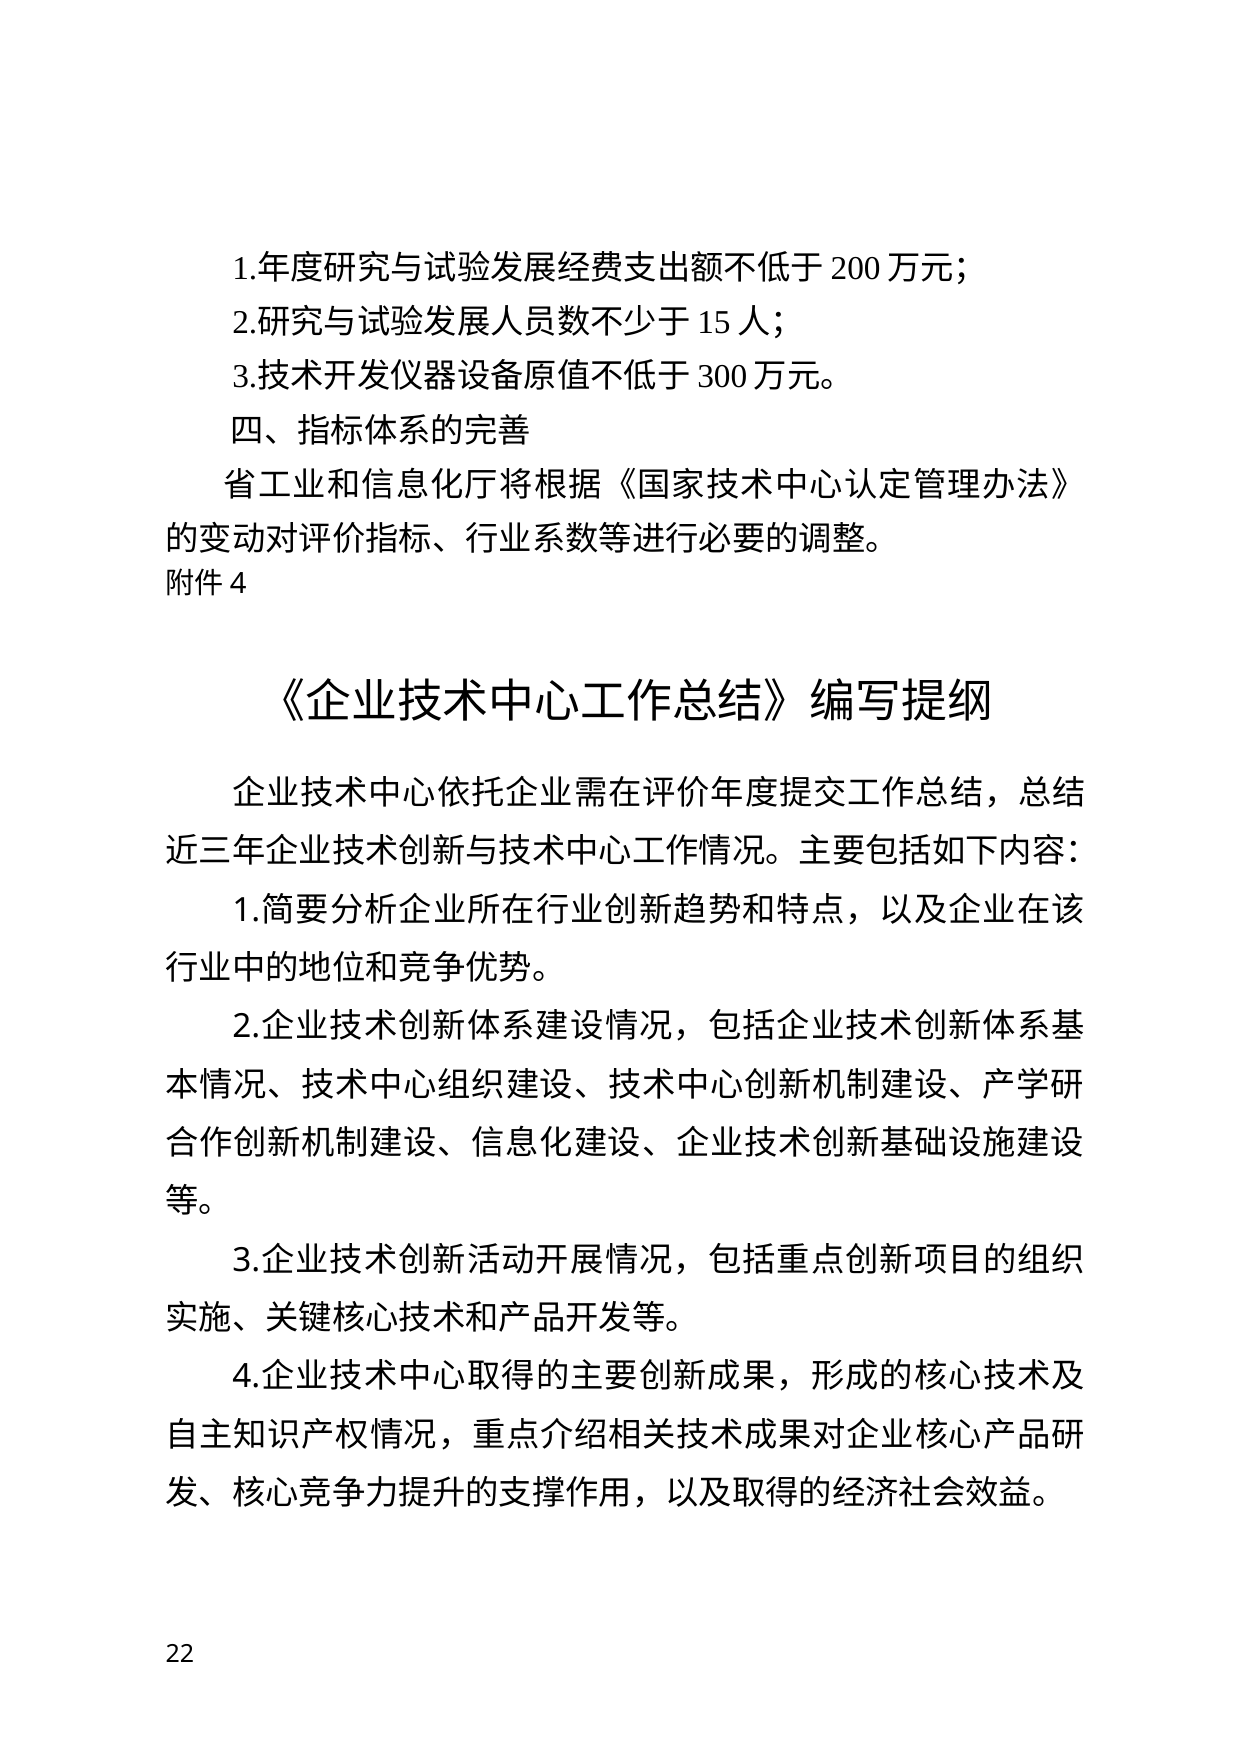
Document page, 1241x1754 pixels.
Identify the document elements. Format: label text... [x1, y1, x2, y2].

text 四、指标体系的完善 [165, 397, 1087, 452]
text 企业技术中心依托企业需在评价年度提交工作总结，总结近三年企业技术创新与技术中心工作情况。主要包括如下内容： [165, 758, 1087, 874]
text 省工业和信息化厅将根据《国家技术中心认定管理办法》的变动对评价指标、行业系数等进行必要的调整。 [165, 452, 1087, 560]
text 《企业技术中心工作总结》编写提纲 [165, 665, 1087, 731]
text 3.企业技术创新活动开展情况，包括重点创新项目的组织实施、关键核心技术和产品开发等。 [165, 1224, 1087, 1341]
text 2.企业技术创新体系建设情况，包括企业技术创新体系基本情况、技术中心组织建设、技术中心创新机制建设、产学研合作创新机制建设、信息化建设、企业技术创新基础设施建设等。 [165, 991, 1087, 1224]
text 4.企业技术中心取得的主要创新成果，形成的核心技术及自主知识产权情况，重点介绍相关技术成果对企业核心产品研发、核心竞争力提升的支撑作用，以及取得的经济社会效益。 [165, 1341, 1087, 1516]
text 2.研究与试验发展人员数不少于15人； [165, 289, 1087, 343]
text 1.简要分析企业所在行业创新趋势和特点，以及企业在该行业中的地位和竞争优势。 [165, 874, 1087, 991]
text 1.年度研究与试验发展经费支出额不低于200万元； [165, 235, 1087, 289]
text 3.技术开发仪器设备原值不低于300万元。 [165, 343, 1087, 397]
text 附件4 [165, 560, 1087, 602]
